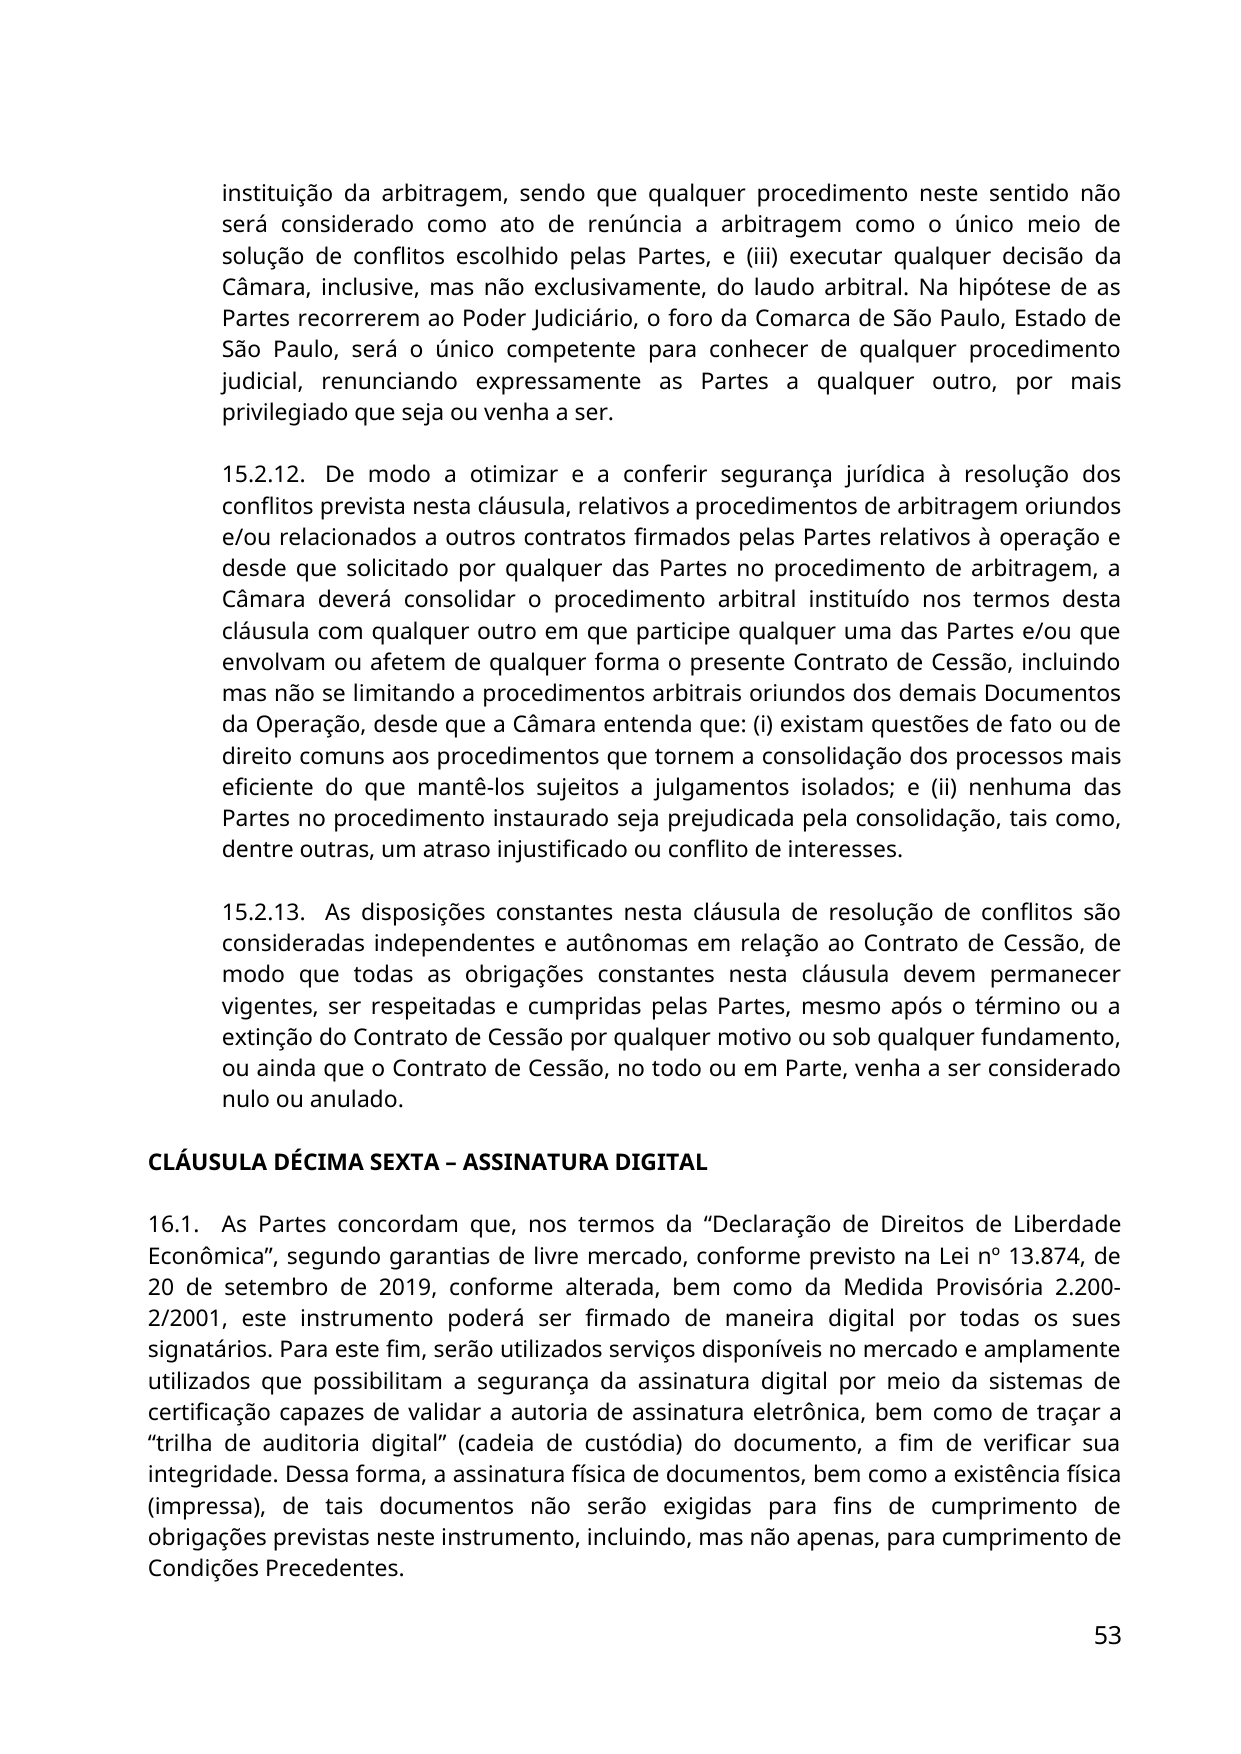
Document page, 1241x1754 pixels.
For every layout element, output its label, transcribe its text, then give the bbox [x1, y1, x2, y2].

text 15.2.13. As disposições constantes nesta cláusula de resolução de conflitos são consideradas independentes e autônomas em relação ao Contrato de Cessão, de modo que todas as obrigações constantes nesta cláusula devem permanecer vigentes, ser respeitadas e cumpridas pelas Partes, mesmo após o término ou a extinção do Contrato de Cessão por qualquer motivo ou sob qualquer fundamento, ou ainda que o Contrato de Cessão, no todo ou em Parte, venha a ser considerado nulo ou anulado. [222, 896, 1122, 1115]
text 15.2.12. De modo a otimizar e a conferir segurança jurídica à resolução dos conflitos prevista nesta cláusula, relativos a procedimentos de arbitragem oriundos e/ou relacionados a outros contratos firmados pelas Partes relativos à operação e desde que solicitado por qualquer das Partes no procedimento de arbitragem, a Câmara deverá consolidar o procedimento arbitral instituído nos termos desta cláusula com qualquer outro em que participe qualquer uma das Partes e/ou que envolvam ou afetem de qualquer forma o presente Contrato de Cessão, incluindo mas não se limitando a procedimentos arbitrais oriundos dos demais Documentos da Operação, desde que a Câmara entenda que: (i) existam questões de fato ou de direito comuns aos procedimentos que tornem a consolidação dos processos mais eficiente do que mantê-los sujeitos a julgamentos isolados; e (ii) nenhuma das Partes no procedimento instaurado seja prejudicada pela consolidação, tais como, dentre outras, um atraso injustificado ou conflito de interesses. [222, 458, 1122, 865]
text CLÁUSULA DÉCIMA SEXTA – ASSINATURA DIGITAL [148, 1146, 1122, 1177]
list As Partes concordam que, nos termos da “Declaração de Direitos de Liberdade Econômica”, segundo garantias de livre mercado, conforme previsto na Lei nº 13.874, de 20 de setembro de 2019, conforme alterada, bem como da Medida Provisória 2.200- 2/2001, este instrumento poderá ser firmado de maneira digital por todas os sues signatários. Para este fim, serão utilizados serviços disponíveis no mercado e amplamente utilizados que possibilitam a segurança da assinatura digital por meio da sistemas de certificação capazes de validar a autoria de assinatura eletrônica, bem como de traçar a “trilha de auditoria digital” (cadeia de custódia) do documento, a fim de verificar sua integridade. Dessa forma, a assinatura física de documentos, bem como a existência física (impressa), de tais documentos não serão exigidas para fins de cumprimento de obrigações previstas neste instrumento, incluindo, mas não apenas, para cumprimento de Condições Precedentes. [148, 1208, 1122, 1583]
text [222, 177, 1122, 427]
